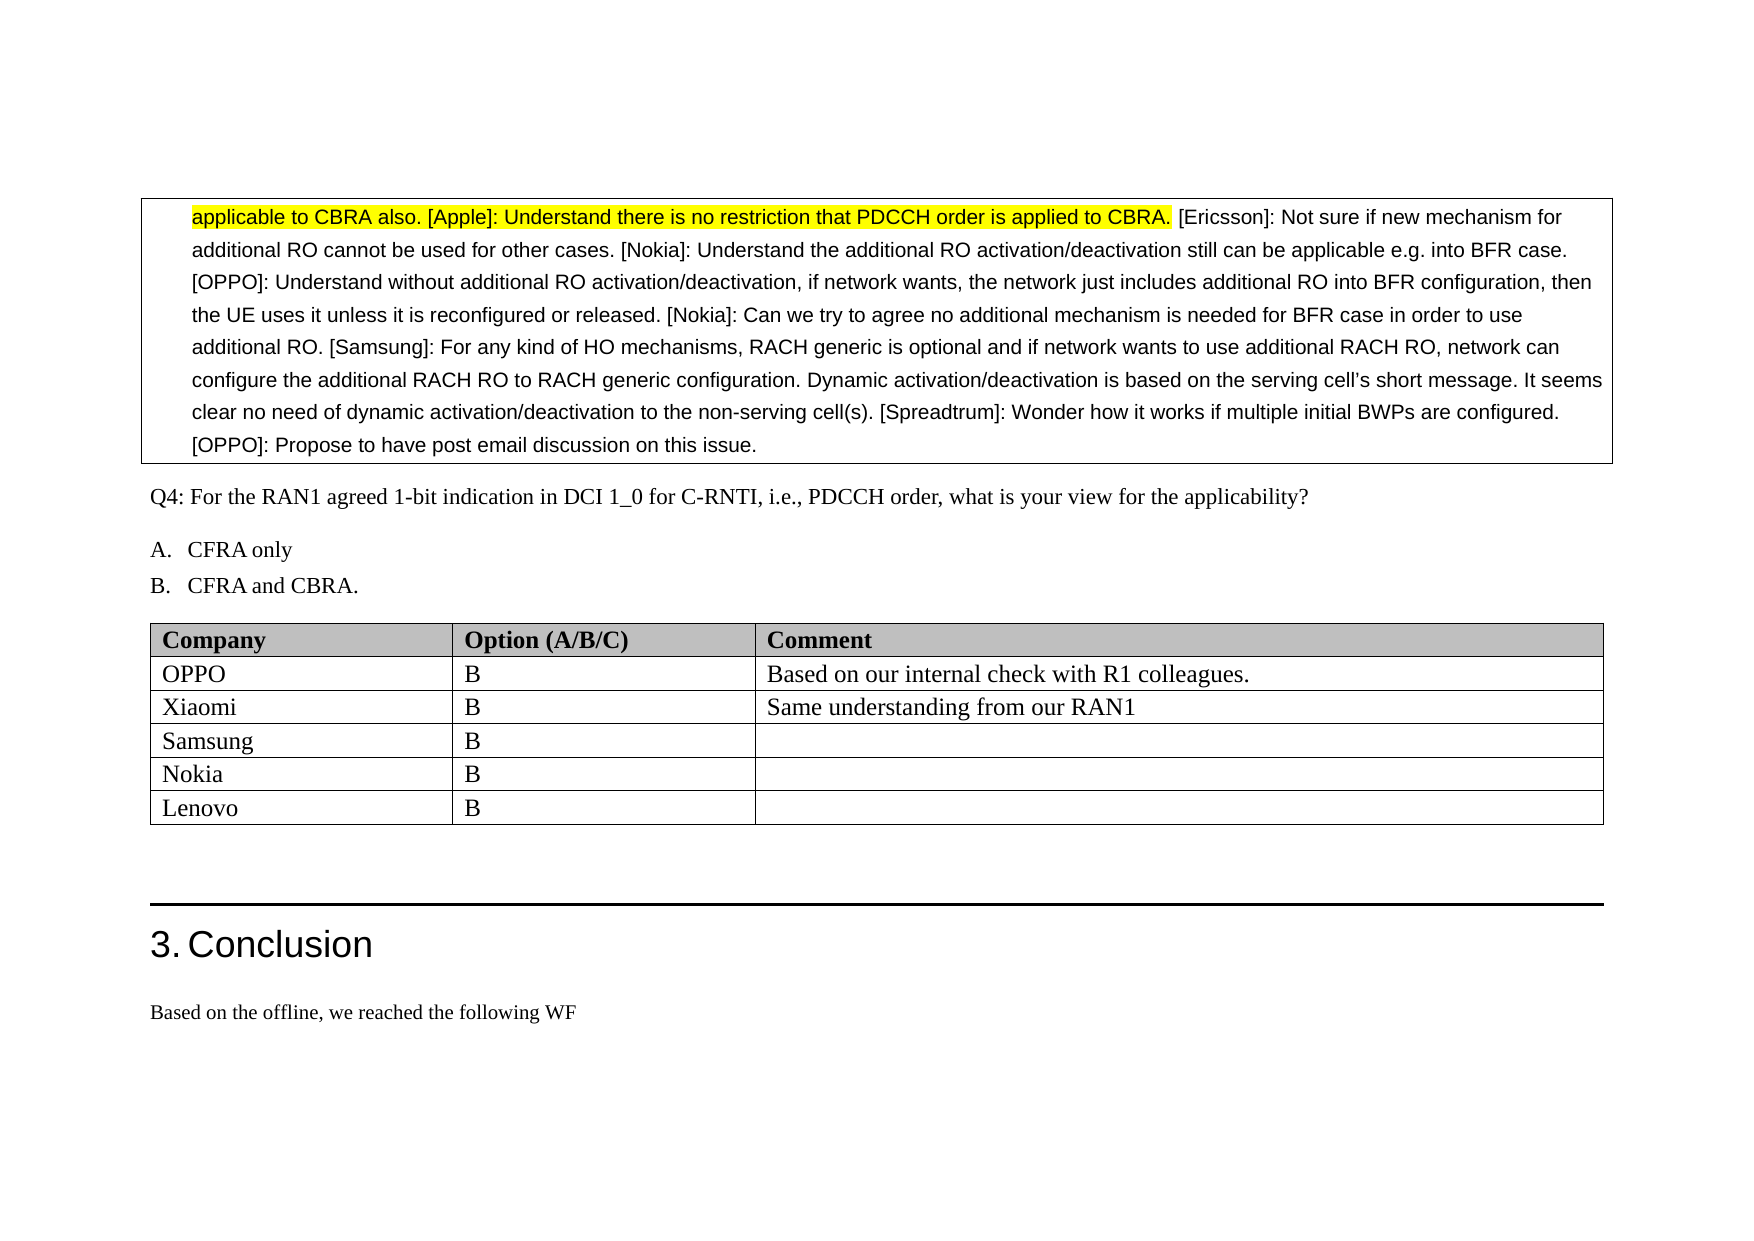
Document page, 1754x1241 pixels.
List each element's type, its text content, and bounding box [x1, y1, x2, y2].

table_cell B [453, 791, 755, 824]
table_cell [756, 724, 1603, 757]
list CFRA only [150, 533, 1604, 566]
table_cell B [453, 657, 755, 689]
table_cell B [453, 691, 755, 723]
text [142, 199, 1612, 463]
table_cell Lenovo [151, 791, 452, 824]
table_header Option (A/B/C) [453, 624, 755, 656]
text Based on the offline, we reached the following WF [150, 996, 1604, 1028]
table_cell Same understanding from our RAN1 [756, 691, 1603, 723]
table_cell [756, 758, 1603, 790]
table_cell Samsung [151, 724, 452, 757]
table_header Comment [756, 624, 1603, 656]
table_cell [756, 791, 1603, 824]
list CFRA and CBRA. [150, 569, 1604, 602]
table_cell Nokia [151, 758, 452, 790]
table_header Company [151, 624, 452, 656]
table_cell B [453, 724, 755, 757]
table_cell Xiaomi [151, 691, 452, 723]
table_cell B [453, 758, 755, 790]
text Q4: For the RAN1 agreed 1-bit indication in DCI 1_0 for C-RNTI, i.e., PDCCH order, what is your view for the applicability? [150, 480, 1604, 513]
list Conclusion [150, 906, 1604, 977]
table_cell Based on our internal check with R1 colleagues. [756, 657, 1603, 689]
table_cell OPPO [151, 657, 452, 689]
